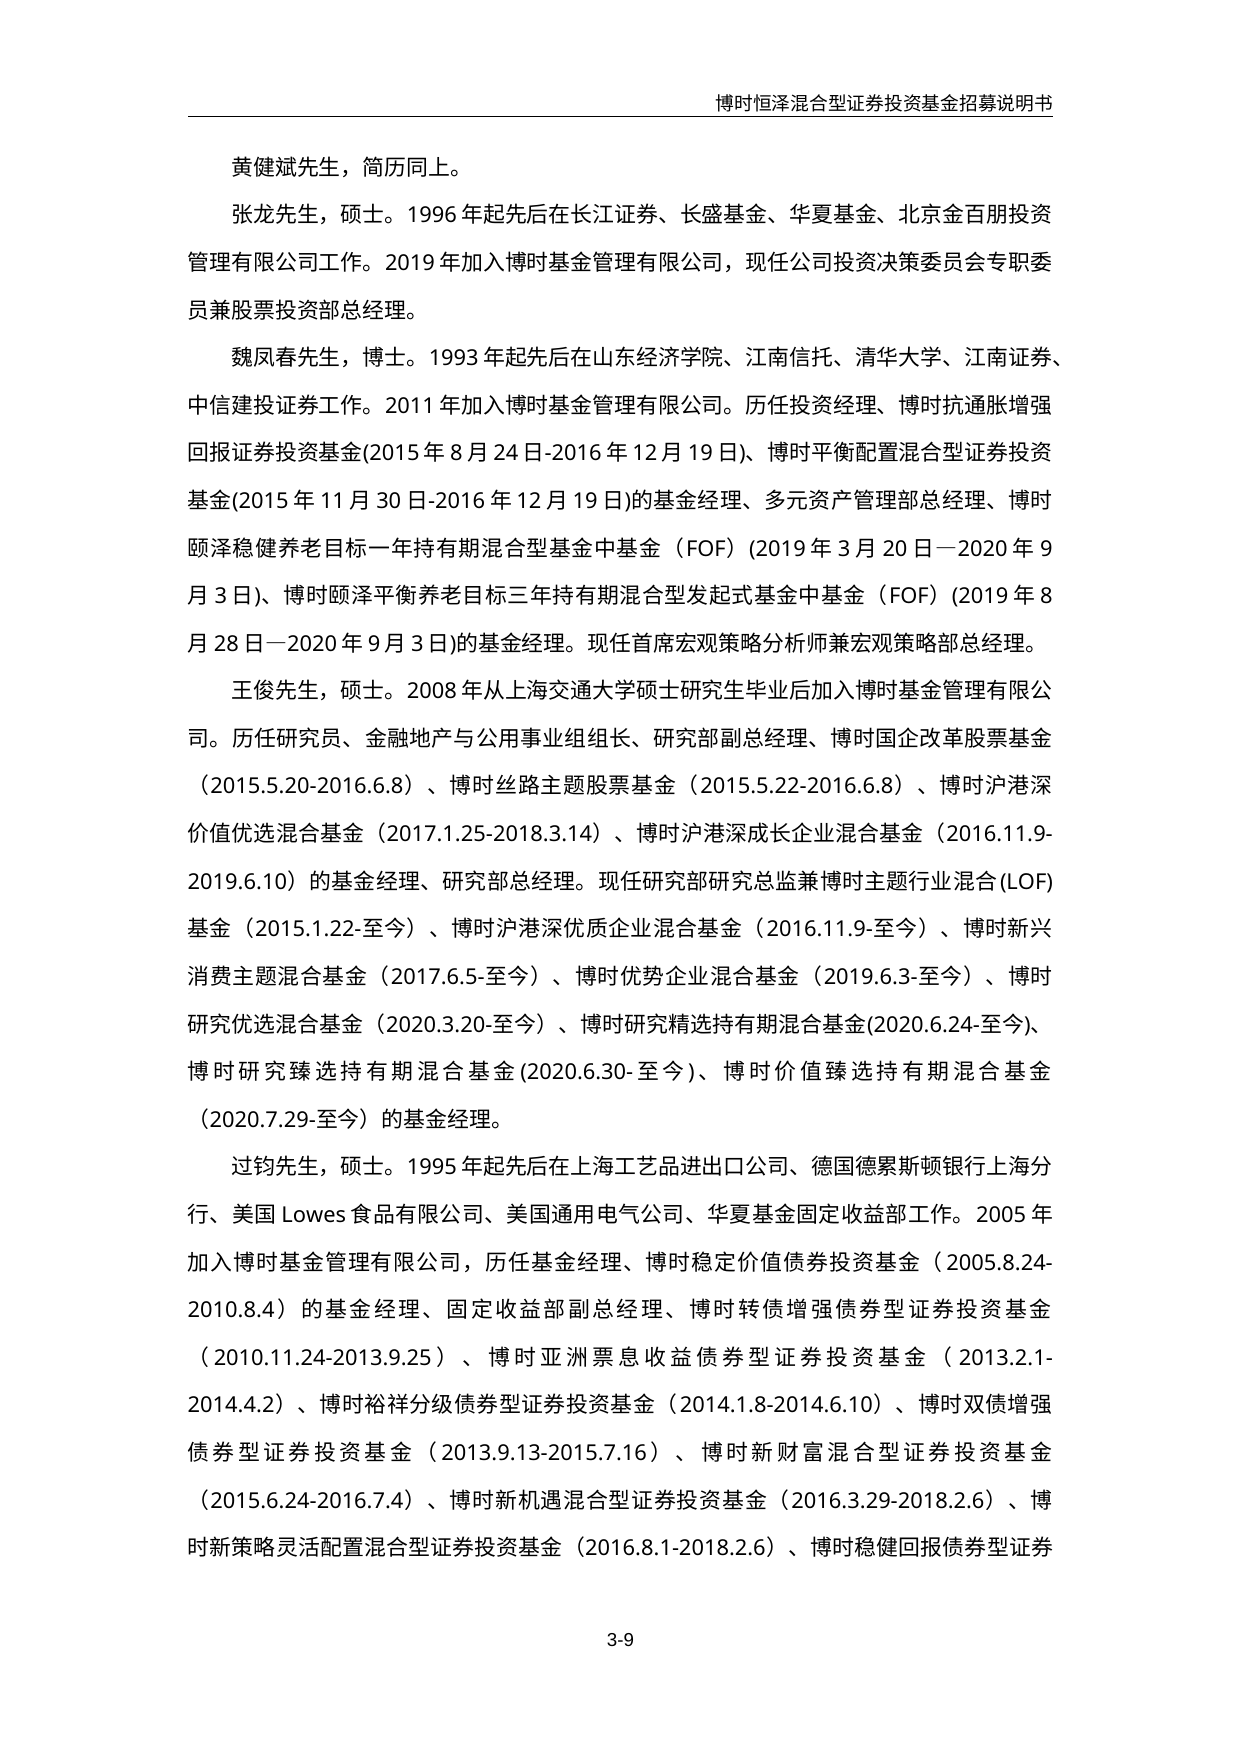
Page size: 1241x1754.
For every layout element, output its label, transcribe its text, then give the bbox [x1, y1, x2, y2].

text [187, 1149, 1053, 1562]
text 魏凤春先生，博士。1993年起先后在山东经济学院、江南信托、清华大学、江南证券、中信建投证券工作。2011年加入博时基金管理有限公司。历任投资经理、博时抗通胀增强回报证券投资基金(2015年8月24日-2016年12月19日)、博时平衡配置混合型证券投资基金(2015年11月30日-2016年12月19日)的基金经理、多元资产管理部总经理、博时颐泽稳健养老目标一年持有期混合型基金中基金（FOF）(2019年3月20日—2020年9月3日)、博时颐泽平衡养老目标三年持有期混合型发起式基金中基金（FOF）(2019年8月28日—2020年9月3日)的基金经理。现任首席宏观策略分析师兼宏观策略部总经理。 [187, 340, 1053, 658]
text 王俊先生，硕士。2008年从上海交通大学硕士研究生毕业后加入博时基金管理有限公司。历任研究员、金融地产与公用事业组组长、研究部副总经理、博时国企改革股票基金（2015.5.20-2016.6.8）、博时丝路主题股票基金（2015.5.22-2016.6.8）、博时沪港深价值优选混合基金（2017.1.25-2018.3.14）、博时沪港深成长企业混合基金（2016.11.9-2019.6.10）的基金经理、研究部总经理。现任研究部研究总监兼博时主题行业混合(LOF)基金（2015.1.22-至今）、博时沪港深优质企业混合基金（2016.11.9-至今）、博时新兴消费主题混合基金（2017.6.5-至今）、博时优势企业混合基金（2019.6.3-至今）、博时研究优选混合基金（2020.3.20-至今）、博时研究精选持有期混合基金(2020.6.24-至今)、博时研究臻选持有期混合基金(2020.6.30-至今)、博时价值臻选持有期混合基金（2020.7.29-至今）的基金经理。 [187, 673, 1053, 1133]
text 黄健斌先生，简历同上。 [187, 150, 1053, 182]
text 张龙先生，硕士。1996年起先后在长江证券、长盛基金、华夏基金、北京金百朋投资管理有限公司工作。2019年加入博时基金管理有限公司，现任公司投资决策委员会专职委员兼股票投资部总经理。 [187, 197, 1053, 324]
